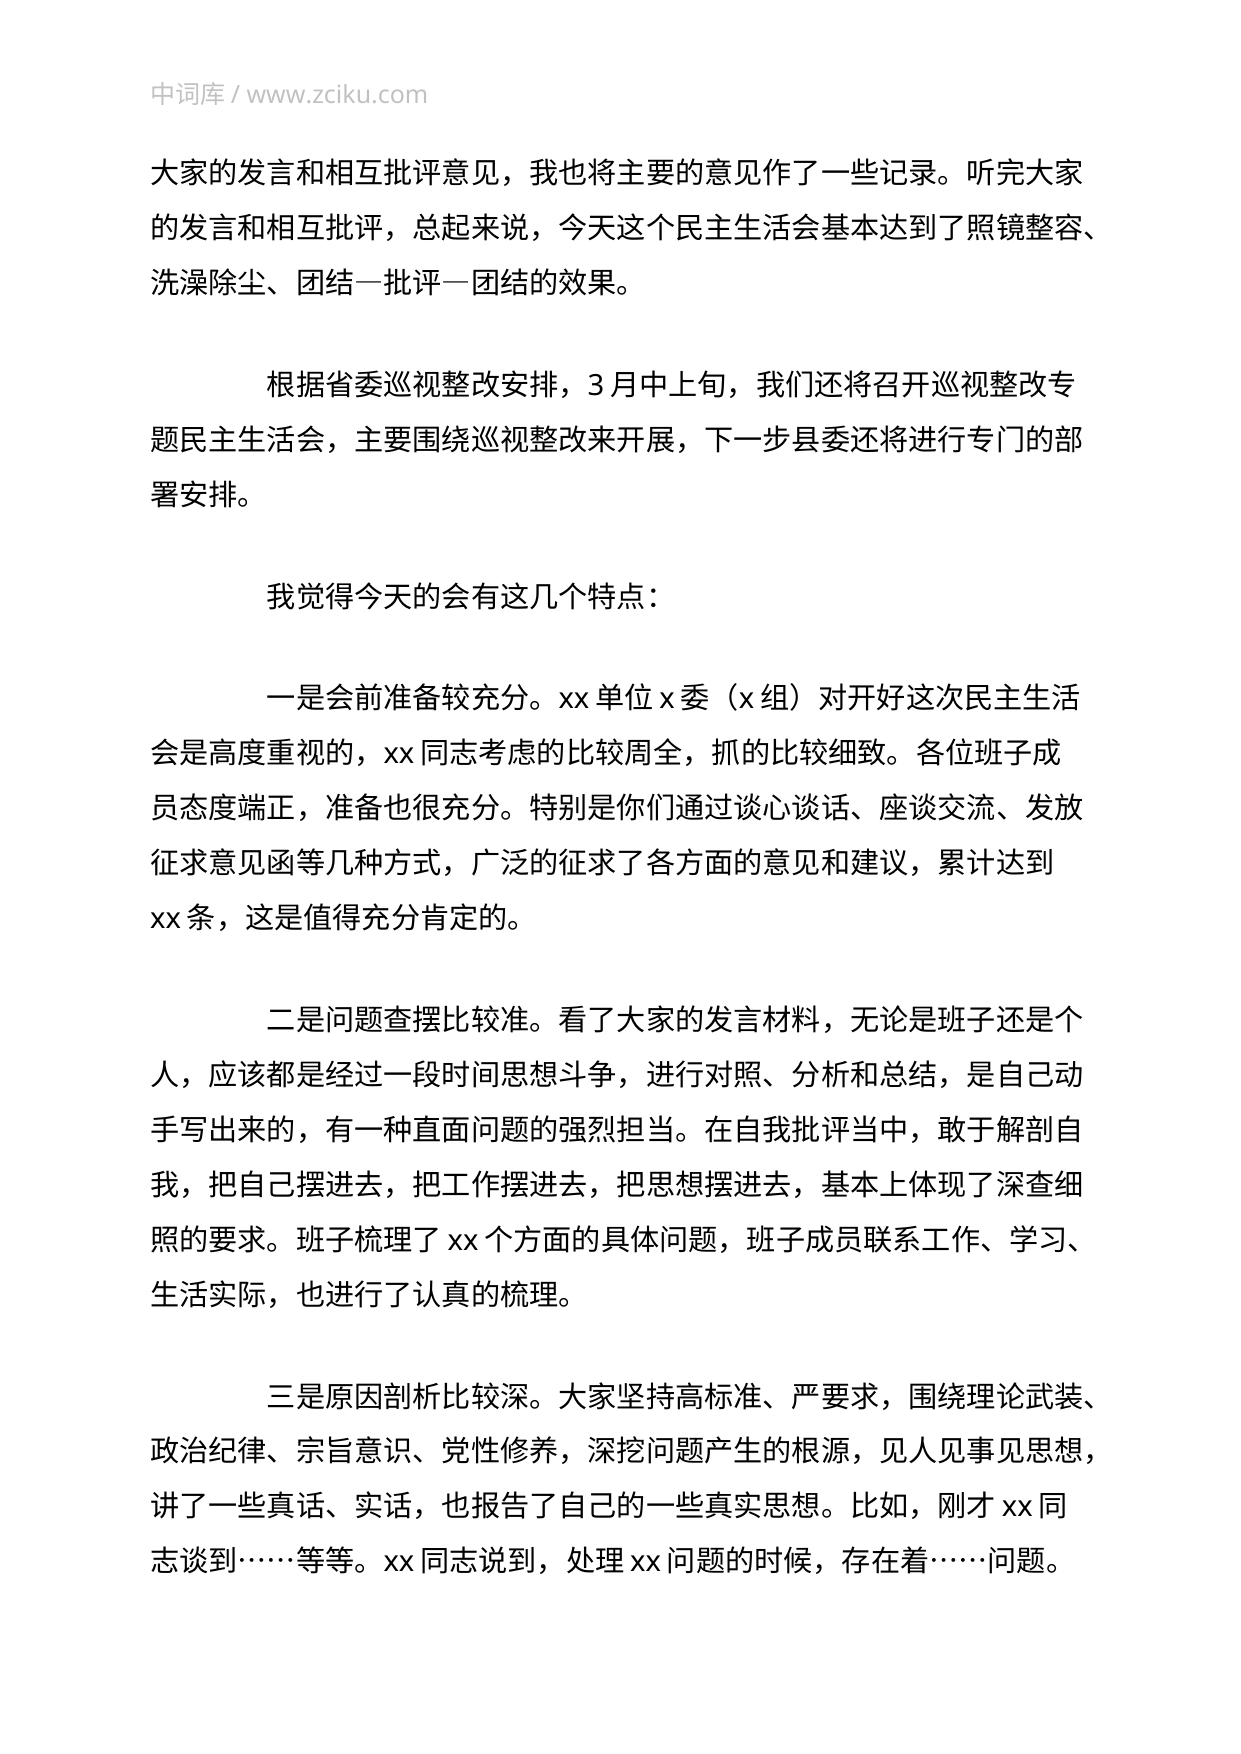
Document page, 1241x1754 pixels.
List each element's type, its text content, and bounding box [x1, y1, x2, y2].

text 我觉得今天的会有这几个特点： [150, 573, 1090, 616]
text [150, 1373, 1090, 1580]
text 一是会前准备较充分。xx单位x委（x组）对开好这次民主生活会是高度重视的，xx同志考虑的比较周全，抓的比较细致。各位班子成员态度端正，准备也很充分。特别是你们通过谈心谈话、座谈交流、发放征求意见函等几种方式，广泛的征求了各方面的意见和建议，累计达到xx条，这是值得充分肯定的。 [150, 675, 1090, 937]
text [150, 150, 1090, 302]
text 根据省委巡视整改安排，3月中上旬，我们还将召开巡视整改专题民主生活会，主要围绕巡视整改来开展，下一步县委还将进行专门的部署安排。 [150, 362, 1090, 514]
text 二是问题查摆比较准。看了大家的发言材料，无论是班子还是个人，应该都是经过一段时间思想斗争，进行对照、分析和总结，是自己动手写出来的，有一种直面问题的强烈担当。在自我批评当中，敢于解剖自我，把自己摆进去，把工作摆进去，把思想摆进去，基本上体现了深查细照的要求。班子梳理了xx个方面的具体问题，班子成员联系工作、学习、生活实际，也进行了认真的梳理。 [150, 997, 1090, 1314]
